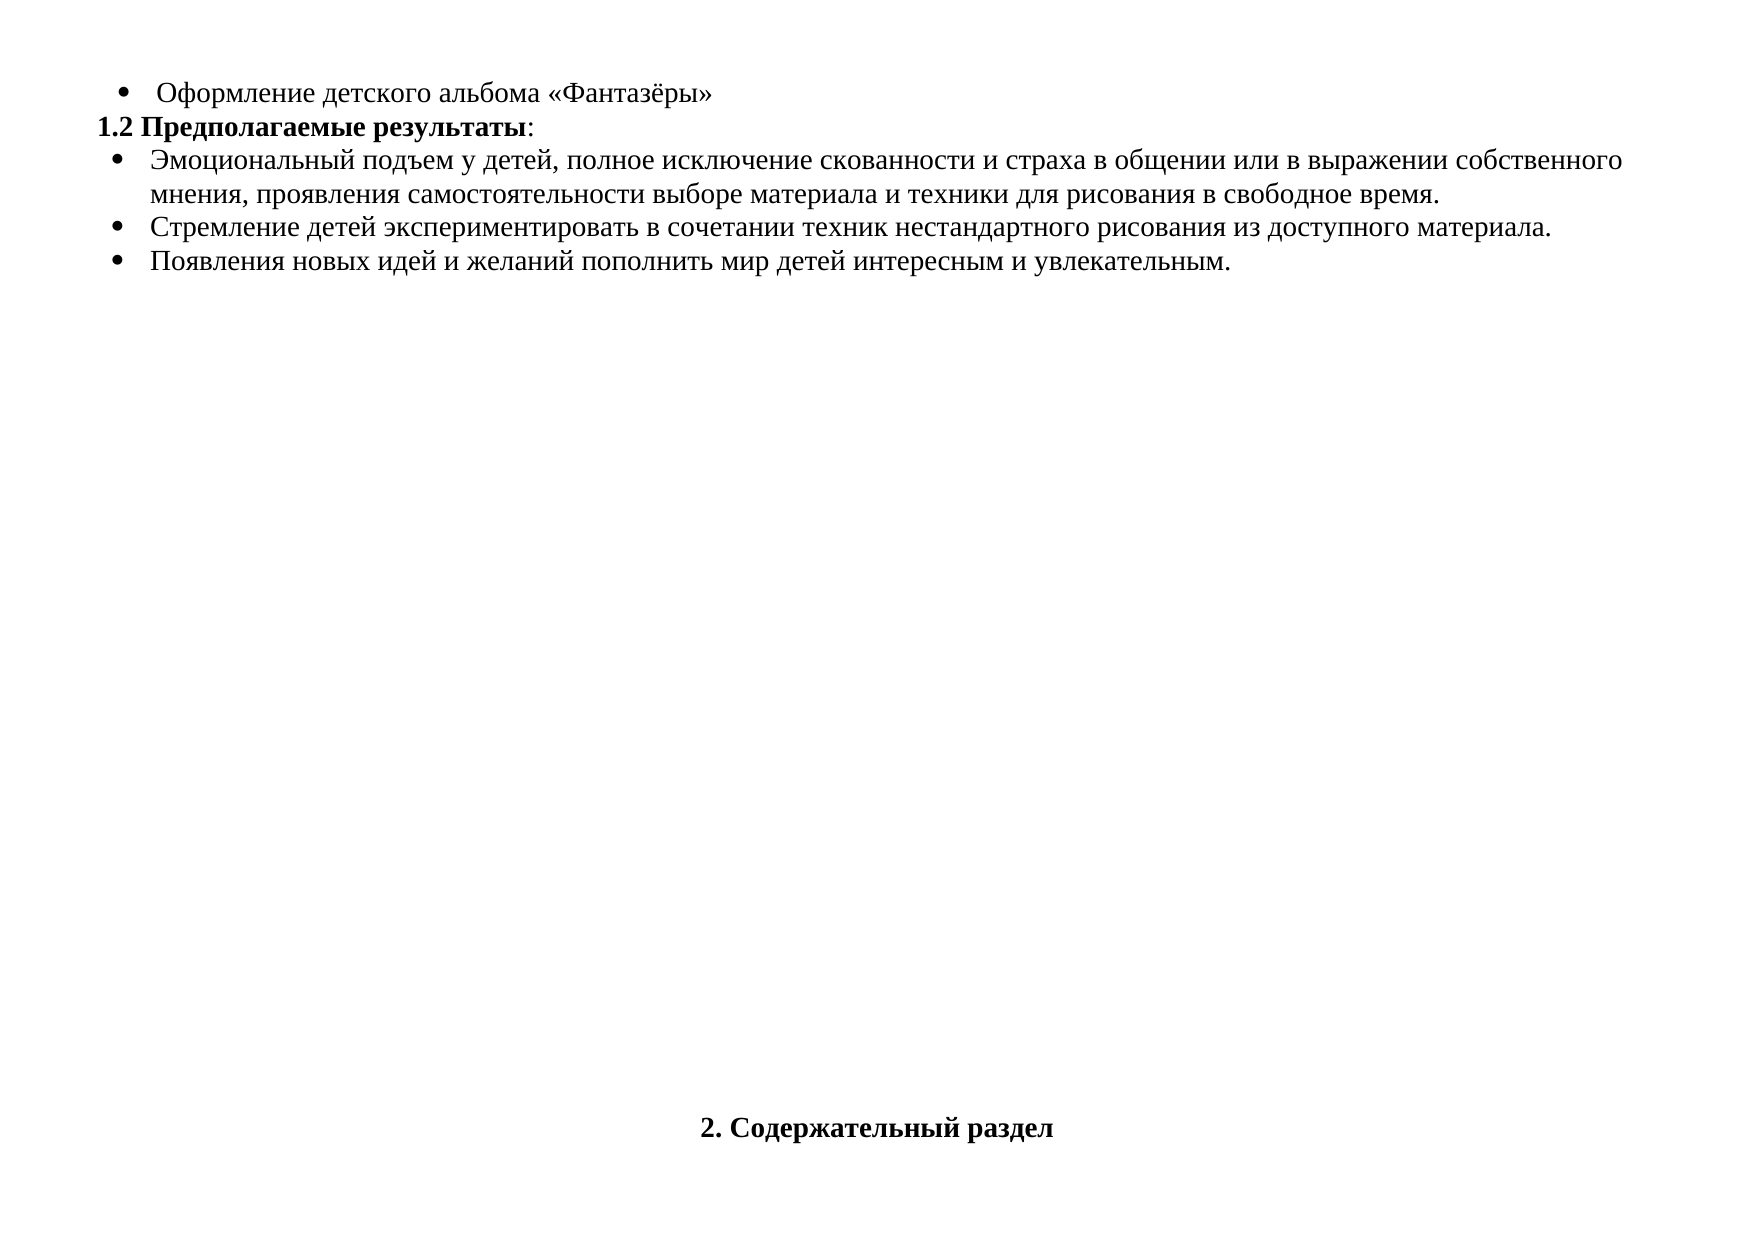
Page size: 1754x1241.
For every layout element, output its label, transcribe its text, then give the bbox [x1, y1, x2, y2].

list Стремление детей экспериментировать в сочетании техник нестандартного рисования из доступного материала. [112, 209, 1679, 243]
list Эмоциональный подъем у детей, полное исключение скованности и страха в общении или в выражении собственного мнения, проявления самостоятельности выборе материала и техники для рисования в свободное время. [112, 142, 1679, 209]
text 1.2 Предполагаемые результаты: [75, 109, 1679, 142]
list Оформление детского альбома «Фантазёры» [119, 75, 1679, 109]
list Появления новых идей и желаний пополнить мир детей интересным и увлекательным. [112, 243, 1679, 277]
text 2. Содержательный раздел [75, 1110, 1679, 1143]
